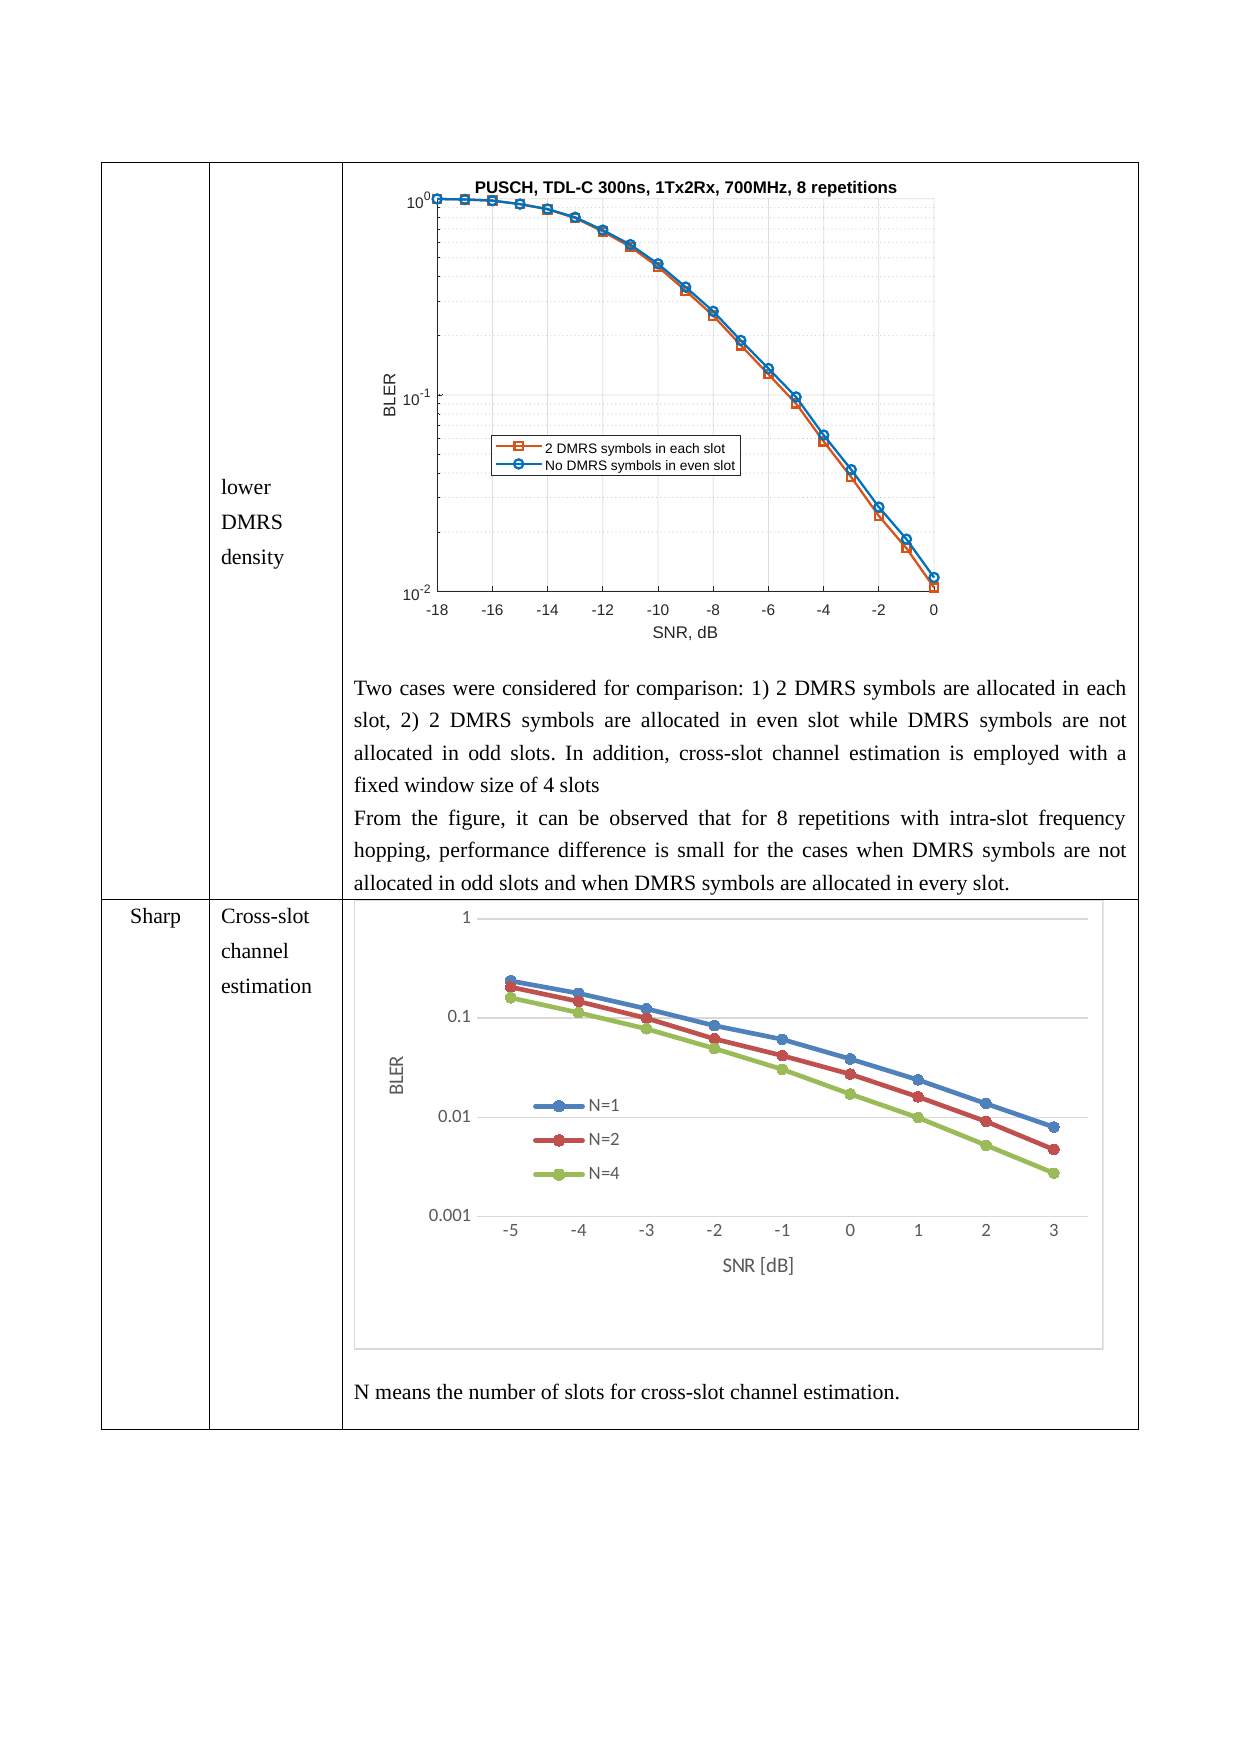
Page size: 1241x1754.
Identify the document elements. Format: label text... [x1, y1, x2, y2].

table_cell N means the number of slots for cross-slot channel estimation. [343, 900, 1138, 1429]
table_cell Sharp [102, 900, 209, 1429]
table_cell Cross-slot channel estimation [210, 900, 342, 1429]
table_cell lower DMRS density [210, 163, 342, 899]
table_cell Two cases were considered for comparison: 1) 2 DMRS symbols are allocated in each slot, 2) 2 DMRS symbols are allocated in even slot while DMRS symbols are not allocated in odd slots. In addition, cross-slot channel estimation is employed with a fixed window size of 4 slots From the figure, it can be observed that for 8 repetitions with intra-slot frequency hopping, performance difference is small for the cases when DMRS symbols are not allocated in odd slots and when DMRS symbols are allocated in every slot. [343, 163, 1138, 899]
